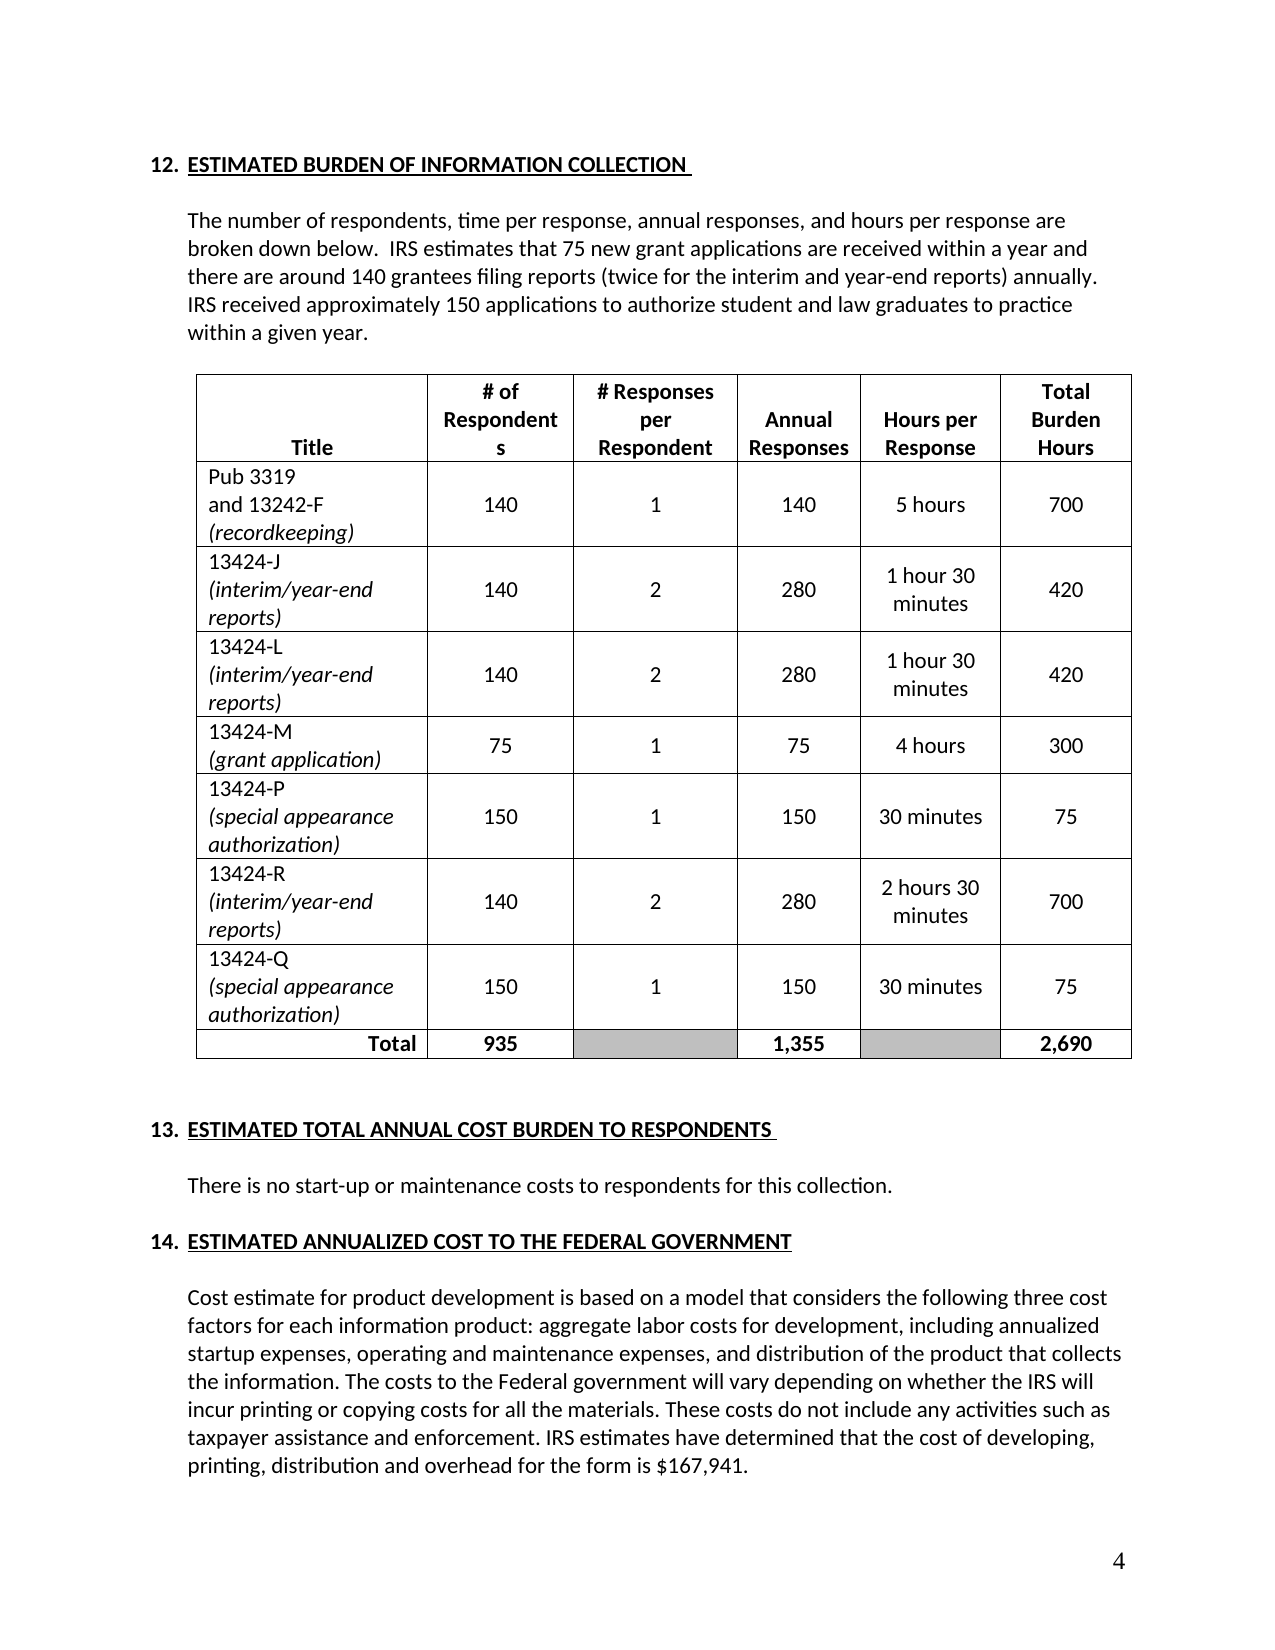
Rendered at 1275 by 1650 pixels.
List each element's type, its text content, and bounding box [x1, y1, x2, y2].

table_cell [861, 1030, 1000, 1058]
table_cell 420 [1001, 632, 1131, 716]
table_cell 75 [1001, 945, 1131, 1028]
list ESTIMATED TOTAL ANNUAL COST BURDEN TO RESPONDENTS [150, 1115, 1125, 1143]
table_cell 300 [1001, 717, 1131, 773]
table_cell 150 [428, 774, 573, 858]
table_cell 1 [574, 945, 737, 1028]
text Cost estimate for product development is based on a model that considers the following three cost factors for each information product: aggregate labor costs for development, including annualized startup expenses, operating and maintenance expenses, and distribution of the product that collects the information. The costs to the Federal government will vary depending on whether the IRS will incur printing or copying costs for all the materials. These costs do not include any activities such as taxpayer assistance and enforcement. IRS estimates have determined that the cost of developing, printing, distribution and overhead for the form is $167,941. [150, 1283, 1125, 1479]
table_cell 2 [574, 859, 737, 943]
table_cell 700 [1001, 462, 1131, 546]
table_cell 140 [428, 462, 573, 546]
table_cell 5 hours [861, 462, 1000, 546]
table_cell 2 [574, 547, 737, 631]
table_cell 1 [574, 774, 737, 858]
table_cell 280 [738, 547, 860, 631]
table_cell 2 [574, 632, 737, 716]
table_cell 280 [738, 632, 860, 716]
table_cell 13424-R (interim/year-end reports) [197, 859, 427, 943]
table_cell 140 [428, 632, 573, 716]
table_header # Responses per Respondent [574, 375, 737, 461]
table_cell 2 hours 30 minutes [861, 859, 1000, 943]
table_header Hours per Response [861, 375, 1000, 461]
table_cell 75 [428, 717, 573, 773]
table_header Title [197, 375, 427, 461]
table_cell 1 [574, 717, 737, 773]
text The number of respondents, time per response, annual responses, and hours per response are broken down below. IRS estimates that 75 new grant applications are received within a year and there are around 140 grantees filing reports (twice for the interim and year-end reports) annually. IRS received approximately 150 applications to authorize student and law graduates to practice within a given year. [150, 206, 1125, 346]
table_cell 13424-L (interim/year-end reports) [197, 632, 427, 716]
table_cell 4 hours [861, 717, 1000, 773]
table_header # of Respondents [428, 375, 573, 461]
table_header Total Burden Hours [1001, 375, 1131, 461]
table_cell 75 [1001, 774, 1131, 858]
table_cell 1,355 [738, 1030, 860, 1058]
table_cell 935 [428, 1030, 573, 1058]
table_cell 140 [428, 859, 573, 943]
table_cell 140 [428, 547, 573, 631]
table_cell 150 [738, 774, 860, 858]
table_cell 280 [738, 859, 860, 943]
table_cell Total [197, 1030, 427, 1058]
table_cell 1 [574, 462, 737, 546]
table_cell 13424-Q (special appearance authorization) [197, 945, 427, 1028]
table_cell 150 [428, 945, 573, 1028]
table_cell 140 [738, 462, 860, 546]
table_cell 13424-J (interim/year-end reports) [197, 547, 427, 631]
list ESTIMATED BURDEN OF INFORMATION COLLECTION [150, 150, 1125, 178]
table_cell 2,690 [1001, 1030, 1131, 1058]
table_cell 150 [738, 945, 860, 1028]
table_cell 420 [1001, 547, 1131, 631]
table_cell 13424-P (special appearance authorization) [197, 774, 427, 858]
table_cell 30 minutes [861, 945, 1000, 1028]
table_cell 13424-M (grant application) [197, 717, 427, 773]
table_cell 700 [1001, 859, 1131, 943]
list ESTIMATED ANNUALIZED COST TO THE FEDERAL GOVERNMENT [150, 1227, 1125, 1255]
table_cell 75 [738, 717, 860, 773]
table_header Annual Responses [738, 375, 860, 461]
table_cell [574, 1030, 737, 1058]
table_cell Pub 3319 and 13242-F (recordkeeping) [197, 462, 427, 546]
table_cell 30 minutes [861, 774, 1000, 858]
table_cell 1 hour 30 minutes [861, 632, 1000, 716]
table_cell 1 hour 30 minutes [861, 547, 1000, 631]
text There is no start-up or maintenance costs to respondents for this collection. [150, 1171, 1125, 1199]
